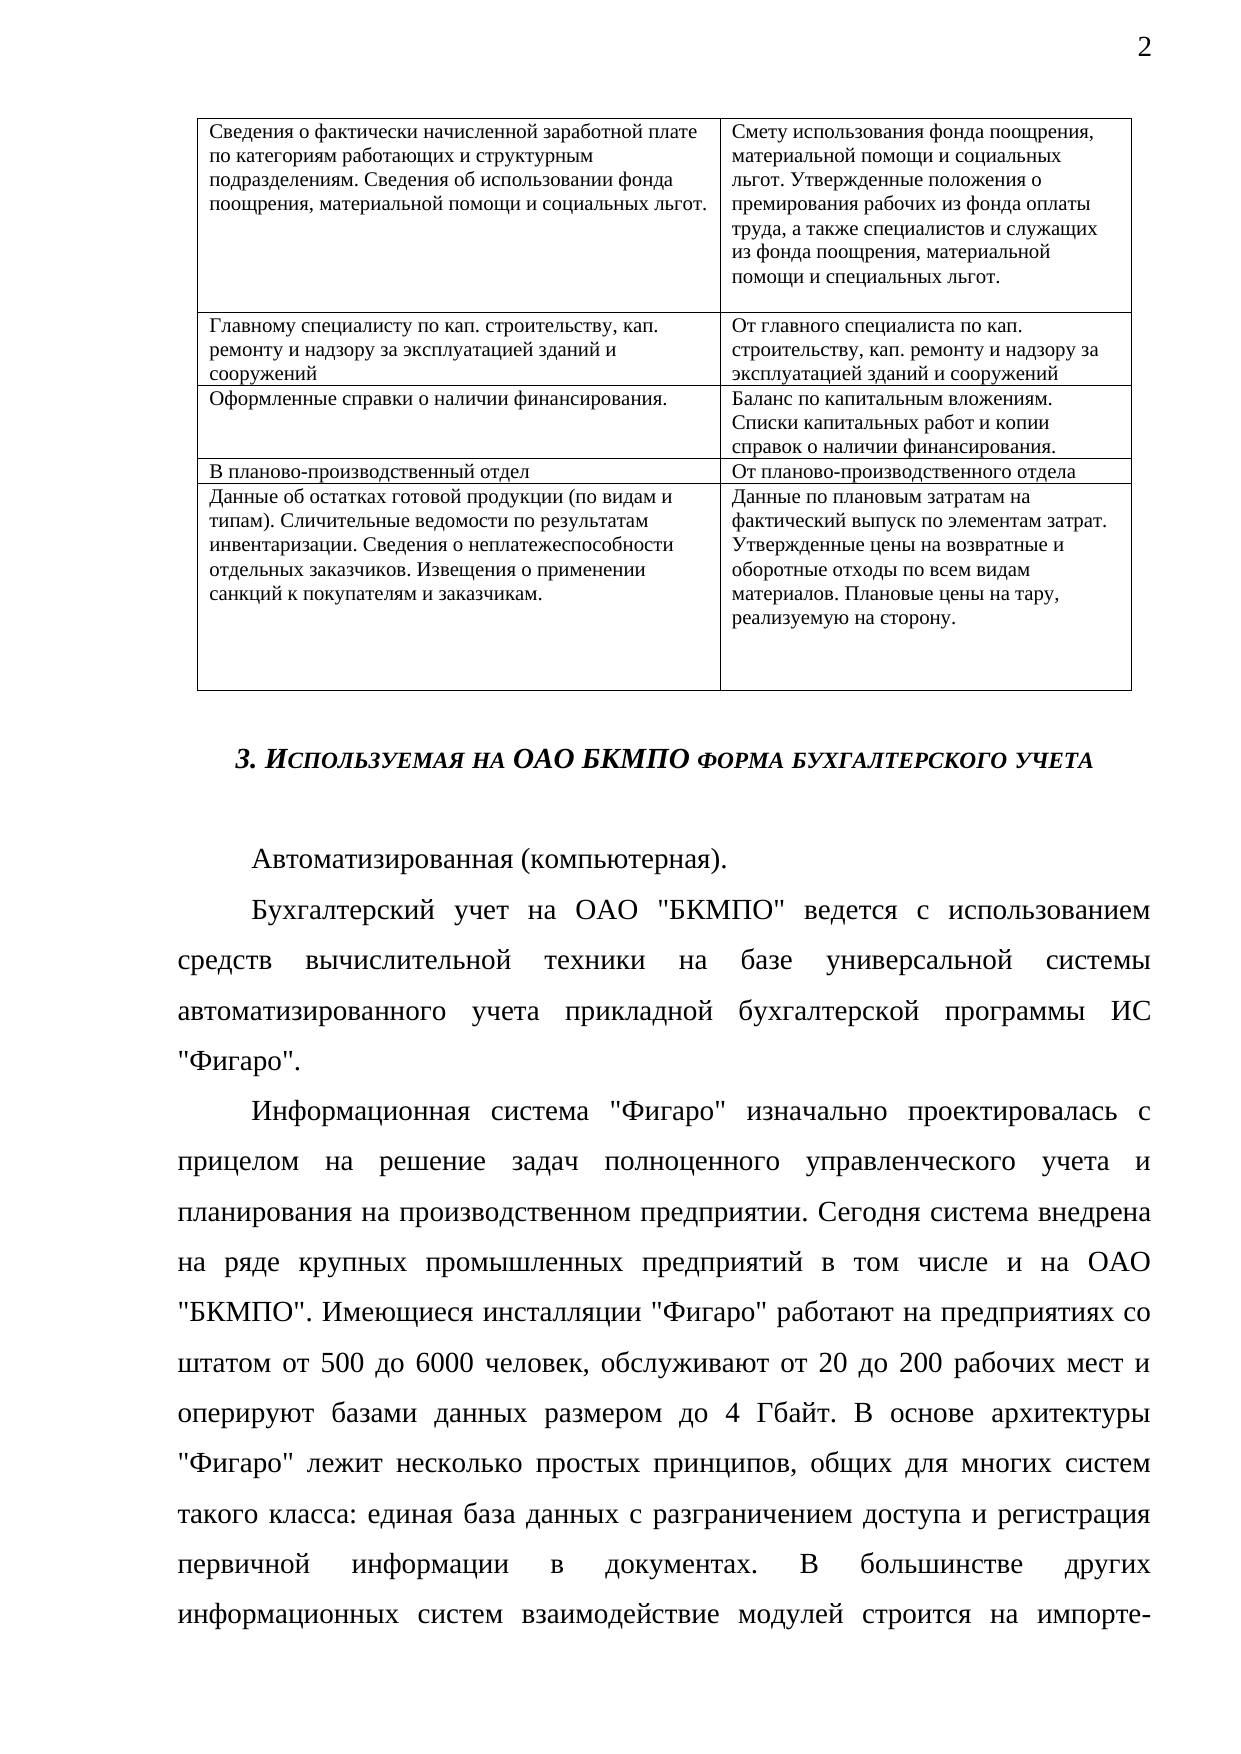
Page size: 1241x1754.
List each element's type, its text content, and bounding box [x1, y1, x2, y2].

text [177, 1093, 1152, 1630]
table_cell В планово-производственный отдел [198, 459, 720, 483]
table_cell Смету использования фонда поощрения, материальной помощи и социальных льгот. Утвержденные положения о премирования рабочих из фонда оплаты труда, а также специалистов и служащих из фонда поощрения, материальной помощи и специальных льгот. [721, 119, 1131, 312]
table_cell Данные об остатках готовой продукции (по видам и типам). Сличительные ведомости по результатам инвентаризации. Сведения о неплатежеспособности отдельных заказчиков. Извещения о применении санкций к покупателям и заказчикам. [198, 484, 720, 690]
table_cell От главного специалиста по кап. строительству, кап. ремонту и надзору за эксплуатацией зданий и сооружений [721, 313, 1131, 385]
text Бухгалтерский учет на ОАО "БКМПО" ведется с использованием средств вычислительной техники на базе универсальной системы автоматизированного учета прикладной бухгалтерской программы ИС "Фигаро". [177, 892, 1152, 1076]
table_cell Главному специалисту по кап. строительству, кап. ремонту и надзору за эксплуатацией зданий и сооружений [198, 313, 720, 385]
text Автоматизированная (компьютерная). [177, 842, 1152, 875]
table_cell Оформленные справки о наличии финансирования. [198, 386, 720, 458]
table_cell Данные по плановым затратам на фактический выпуск по элементам затрат. Утвержденные цены на возвратные и оборотные отходы по всем видам материалов. Плановые цены на тару, реализуемую на сторону. [721, 484, 1131, 690]
table_cell Сведения о фактически начисленной заработной плате по категориям работающих и структурным подразделениям. Сведения об использовании фонда поощрения, материальной помощи и социальных льгот. [198, 119, 720, 312]
table_cell От планово-производственного отдела [721, 459, 1131, 483]
subtitle 3. Используемая на ОАО БКМПО форма бухгалтерского учета [177, 741, 1152, 774]
table_cell Баланс по капитальным вложениям. Списки капитальных работ и копии справок о наличии финансирования. [721, 386, 1131, 458]
